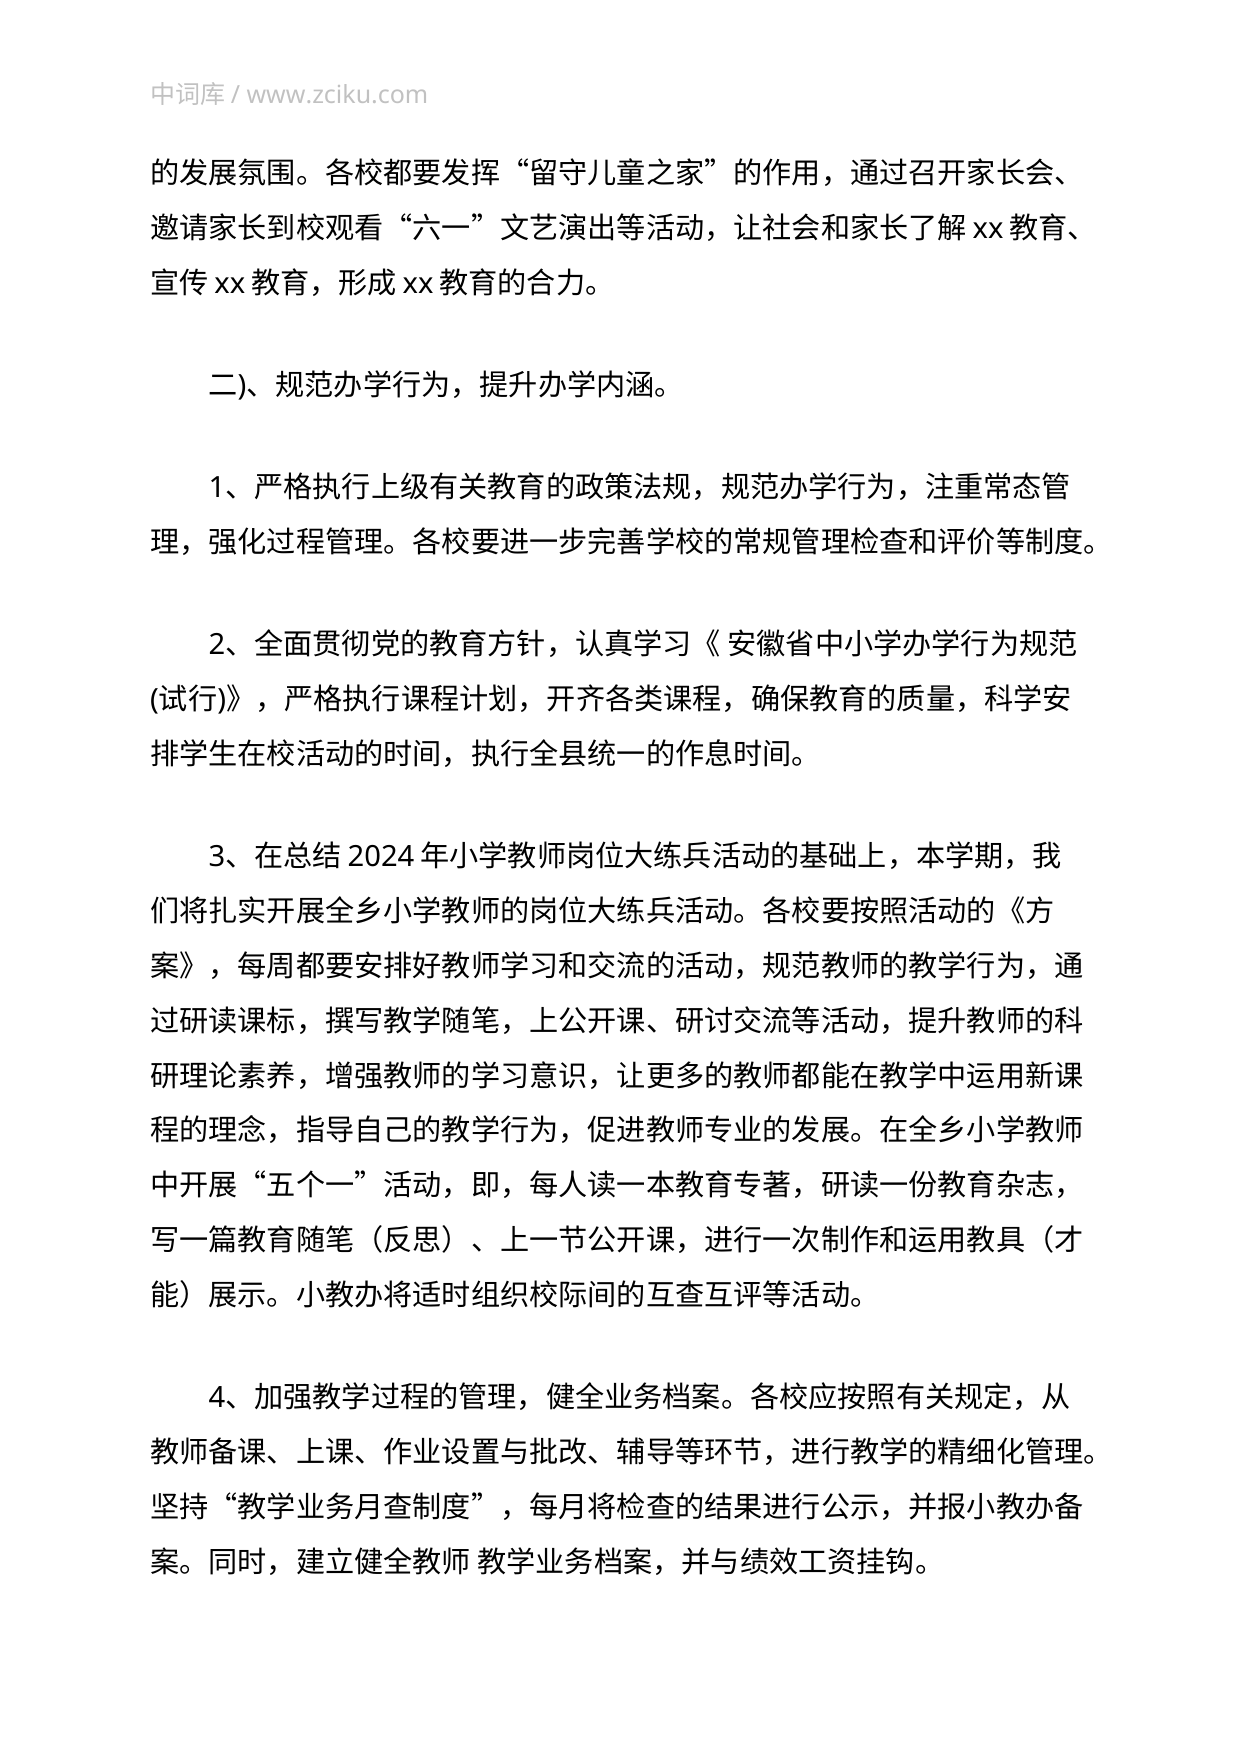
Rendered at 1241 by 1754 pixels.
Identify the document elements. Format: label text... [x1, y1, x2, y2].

text 1、严格执行上级有关教育的政策法规，规范办学行为，注重常态管理，强化过程管理。各校要进一步完善学校的常规管理检查和评价等制度。 [150, 464, 1090, 561]
text 4、加强教学过程的管理，健全业务档案。各校应按照有关规定，从教师备课、上课、作业设置与批改、辅导等环节，进行教学的精细化管理。坚持“教学业务月查制度”，每月将检查的结果进行公示，并报小教办备案。同时，建立健全教师 教学业务档案，并与绩效工资挂钩。 [150, 1373, 1090, 1581]
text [150, 150, 1090, 302]
text 二)、规范办学行为，提升办学内涵。 [150, 362, 1090, 404]
text 2、全面贯彻党的教育方针，认真学习《 安徽省中小学办学行为规范(试行)》，严格执行课程计划，开齐各类课程，确保教育的质量，科学安排学生在校活动的时间，执行全县统一的作息时间。 [150, 621, 1090, 773]
text 3、在总结2024年小学教师岗位大练兵活动的基础上，本学期，我们将扎实开展全乡小学教师的岗位大练兵活动。各校要按照活动的《方案》，每周都要安排好教师学习和交流的活动，规范教师的教学行为，通过研读课标，撰写教学随笔，上公开课、研讨交流等活动，提升教师的科研理论素养，增强教师的学习意识，让更多的教师都能在教学中运用新课程的理念，指导自己的教学行为，促进教师专业的发展。在全乡小学教师中开展“五个一”活动，即，每人读一本教育专著，研读一份教育杂志，写一篇教育随笔（反思）、上一节公开课，进行一次制作和运用教具（才能）展示。小教办将适时组织校际间的互查互评等活动。 [150, 832, 1090, 1314]
